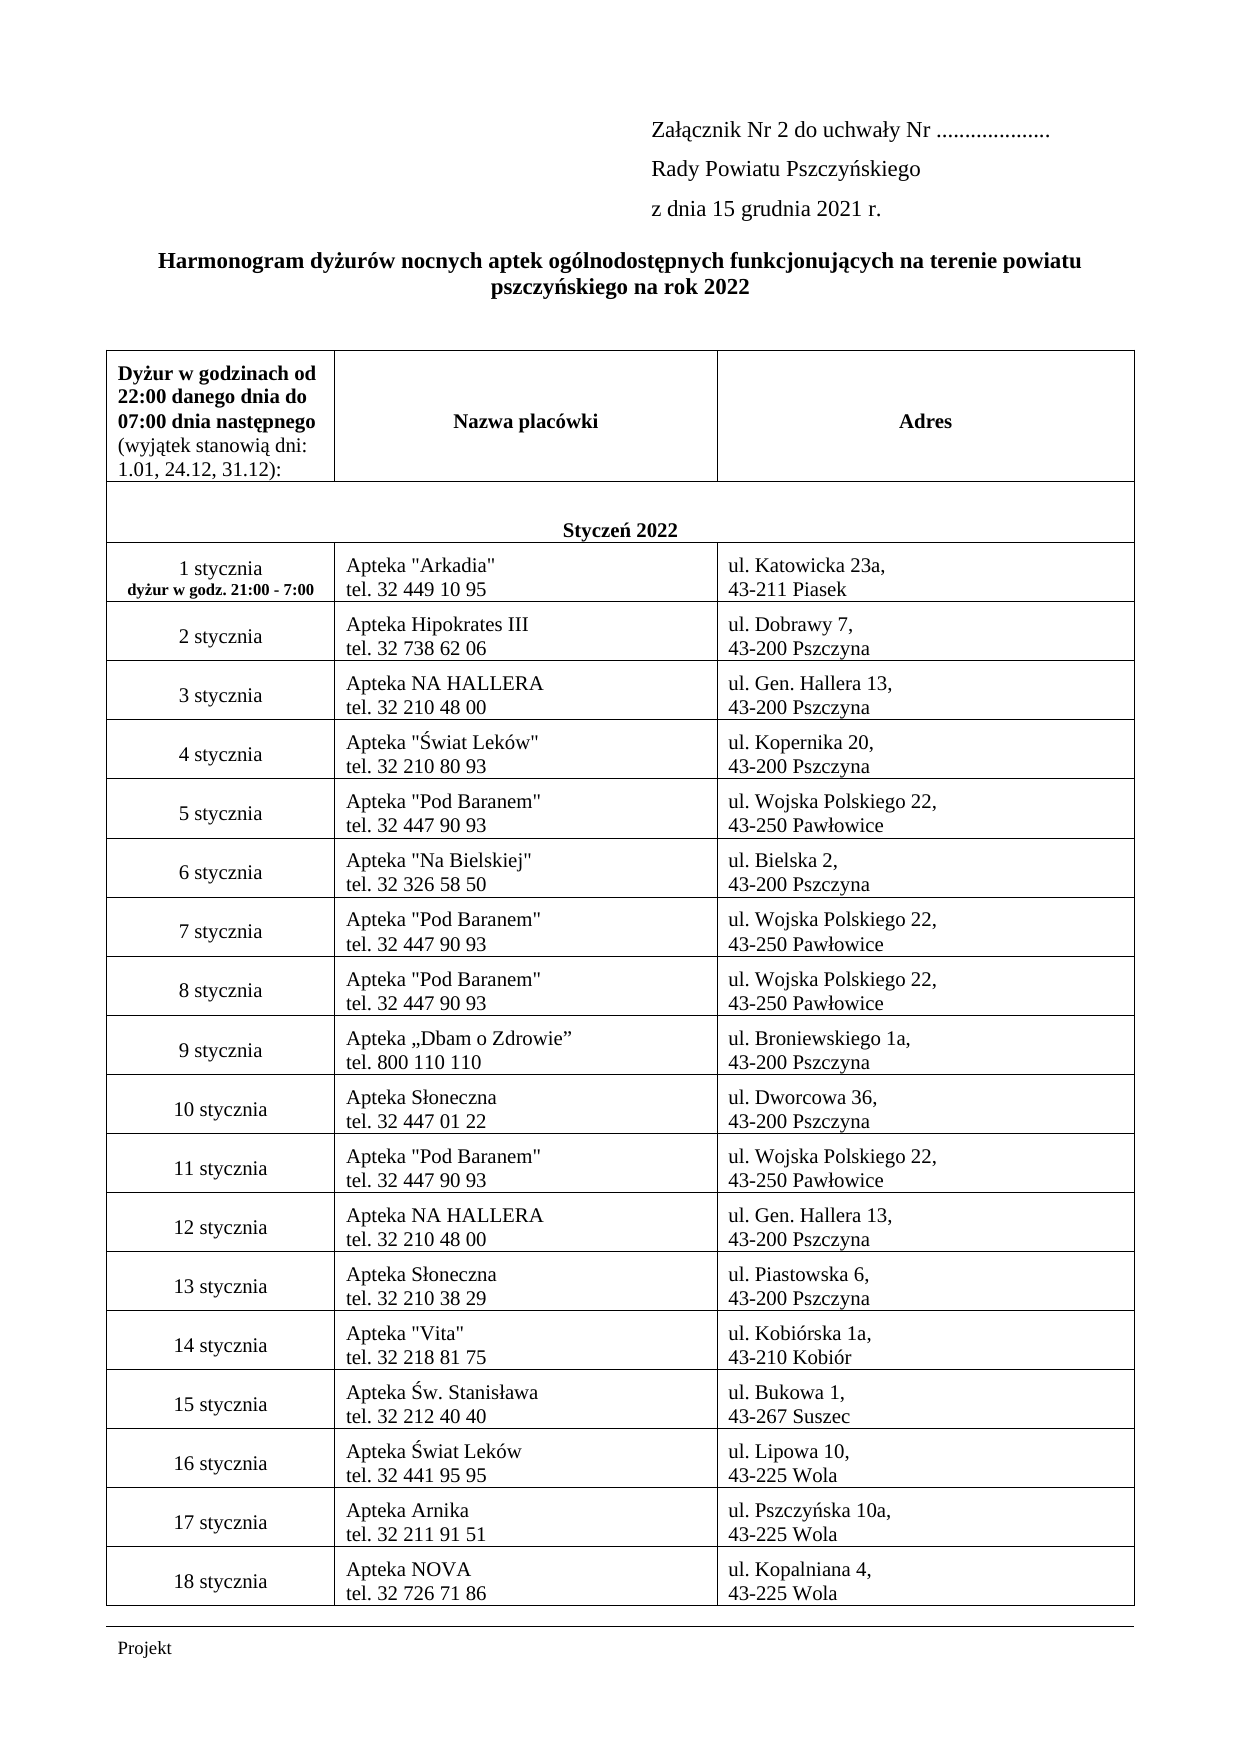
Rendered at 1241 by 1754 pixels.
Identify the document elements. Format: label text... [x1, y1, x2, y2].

table_cell ul. Katowicka 23a, 43-211 Piasek [718, 543, 1134, 601]
table_cell Apteka Hipokrates III tel. 32 738 62 06 [335, 602, 717, 660]
table_header Dyżur w godzinach od 22:00 danego dnia do 07:00 dnia następnego (wyjątek stanowią dni: 1.01, 24.12, 31.12): [107, 351, 334, 481]
table_cell 14 stycznia [107, 1311, 334, 1369]
table_header Nazwa placówki [335, 351, 717, 481]
table_cell Apteka Świat Leków tel. 32 441 95 95 [335, 1429, 717, 1487]
table_cell 8 stycznia [107, 957, 334, 1014]
table_cell ul. Wojska Polskiego 22, 43-250 Pawłowice [718, 957, 1134, 1014]
table_cell 16 stycznia [107, 1429, 334, 1487]
table_cell 15 stycznia [107, 1370, 334, 1428]
table_cell Apteka "Świat Leków" tel. 32 210 80 93 [335, 720, 717, 778]
table_cell Apteka NA HALLERA tel. 32 210 48 00 [335, 661, 717, 719]
table_cell Apteka "Na Bielskiej" tel. 32 326 58 50 [335, 839, 717, 896]
table_cell Apteka "Pod Baranem" tel. 32 447 90 93 [335, 898, 717, 956]
table_cell Apteka "Pod Baranem" tel. 32 447 90 93 [335, 1134, 717, 1192]
text Załącznik Nr 2 do uchwały Nr .................... Rady Powiatu Pszczyńskiego z dnia 15 grudnia 2021 r. [651, 116, 1134, 221]
table_cell 10 stycznia [107, 1075, 334, 1133]
table_cell Apteka Słoneczna tel. 32 210 38 29 [335, 1252, 717, 1310]
table_header Adres [718, 351, 1134, 481]
table_cell ul. Gen. Hallera 13, 43-200 Pszczyna [718, 1193, 1134, 1251]
table_cell 5 stycznia [107, 779, 334, 837]
table_cell ul. Bukowa 1, 43-267 Suszec [718, 1370, 1134, 1428]
table_cell ul. Gen. Hallera 13, 43-200 Pszczyna [718, 661, 1134, 719]
table_cell Apteka NOVA tel. 32 726 71 86 [335, 1547, 717, 1605]
table_cell ul. Kopalniana 4, 43-225 Wola [718, 1547, 1134, 1605]
table_cell Apteka "Arkadia" tel. 32 449 10 95 [335, 543, 717, 601]
table_cell Styczeń 2022 [107, 482, 1134, 542]
table_cell ul. Bielska 2, 43-200 Pszczyna [718, 839, 1134, 896]
table_cell ul. Broniewskiego 1a, 43-200 Pszczyna [718, 1016, 1134, 1074]
table_cell ul. Dobrawy 7, 43-200 Pszczyna [718, 602, 1134, 660]
table_cell 1 stycznia dyżur w godz. 21:00 - 7:00 [107, 543, 334, 601]
table_cell ul. Wojska Polskiego 22, 43-250 Pawłowice [718, 1134, 1134, 1192]
table_cell Apteka „Dbam o Zdrowie” tel. 800 110 110 [335, 1016, 717, 1074]
table_cell 4 stycznia [107, 720, 334, 778]
table_cell 18 stycznia [107, 1547, 334, 1605]
table_cell ul. Kobiórska 1a, 43-210 Kobiór [718, 1311, 1134, 1369]
table_cell 9 stycznia [107, 1016, 334, 1074]
text Harmonogram dyżurów nocnych aptek ogólnodostępnych funkcjonujących na terenie powiatu pszczyńskiego na rok 2022 [106, 247, 1134, 299]
table_cell Apteka "Pod Baranem" tel. 32 447 90 93 [335, 779, 717, 837]
table_cell ul. Piastowska 6, 43-200 Pszczyna [718, 1252, 1134, 1310]
table_cell Apteka Św. Stanisława tel. 32 212 40 40 [335, 1370, 717, 1428]
table_cell 17 stycznia [107, 1488, 334, 1546]
table_cell ul. Kopernika 20, 43-200 Pszczyna [718, 720, 1134, 778]
table_cell 3 stycznia [107, 661, 334, 719]
table_cell Apteka Arnika tel. 32 211 91 51 [335, 1488, 717, 1546]
table_cell 7 stycznia [107, 898, 334, 956]
table_cell 2 stycznia [107, 602, 334, 660]
table_cell ul. Wojska Polskiego 22, 43-250 Pawłowice [718, 898, 1134, 956]
table_cell Apteka Słoneczna tel. 32 447 01 22 [335, 1075, 717, 1133]
table_cell 6 stycznia [107, 839, 334, 896]
table_cell 13 stycznia [107, 1252, 334, 1310]
table_cell ul. Lipowa 10, 43-225 Wola [718, 1429, 1134, 1487]
table_cell ul. Dworcowa 36, 43-200 Pszczyna [718, 1075, 1134, 1133]
table_cell 11 stycznia [107, 1134, 334, 1192]
table_cell ul. Pszczyńska 10a, 43-225 Wola [718, 1488, 1134, 1546]
table_cell Apteka "Vita" tel. 32 218 81 75 [335, 1311, 717, 1369]
table_cell ul. Wojska Polskiego 22, 43-250 Pawłowice [718, 779, 1134, 837]
table_cell 12 stycznia [107, 1193, 334, 1251]
table_cell Apteka "Pod Baranem" tel. 32 447 90 93 [335, 957, 717, 1014]
table_cell Apteka NA HALLERA tel. 32 210 48 00 [335, 1193, 717, 1251]
